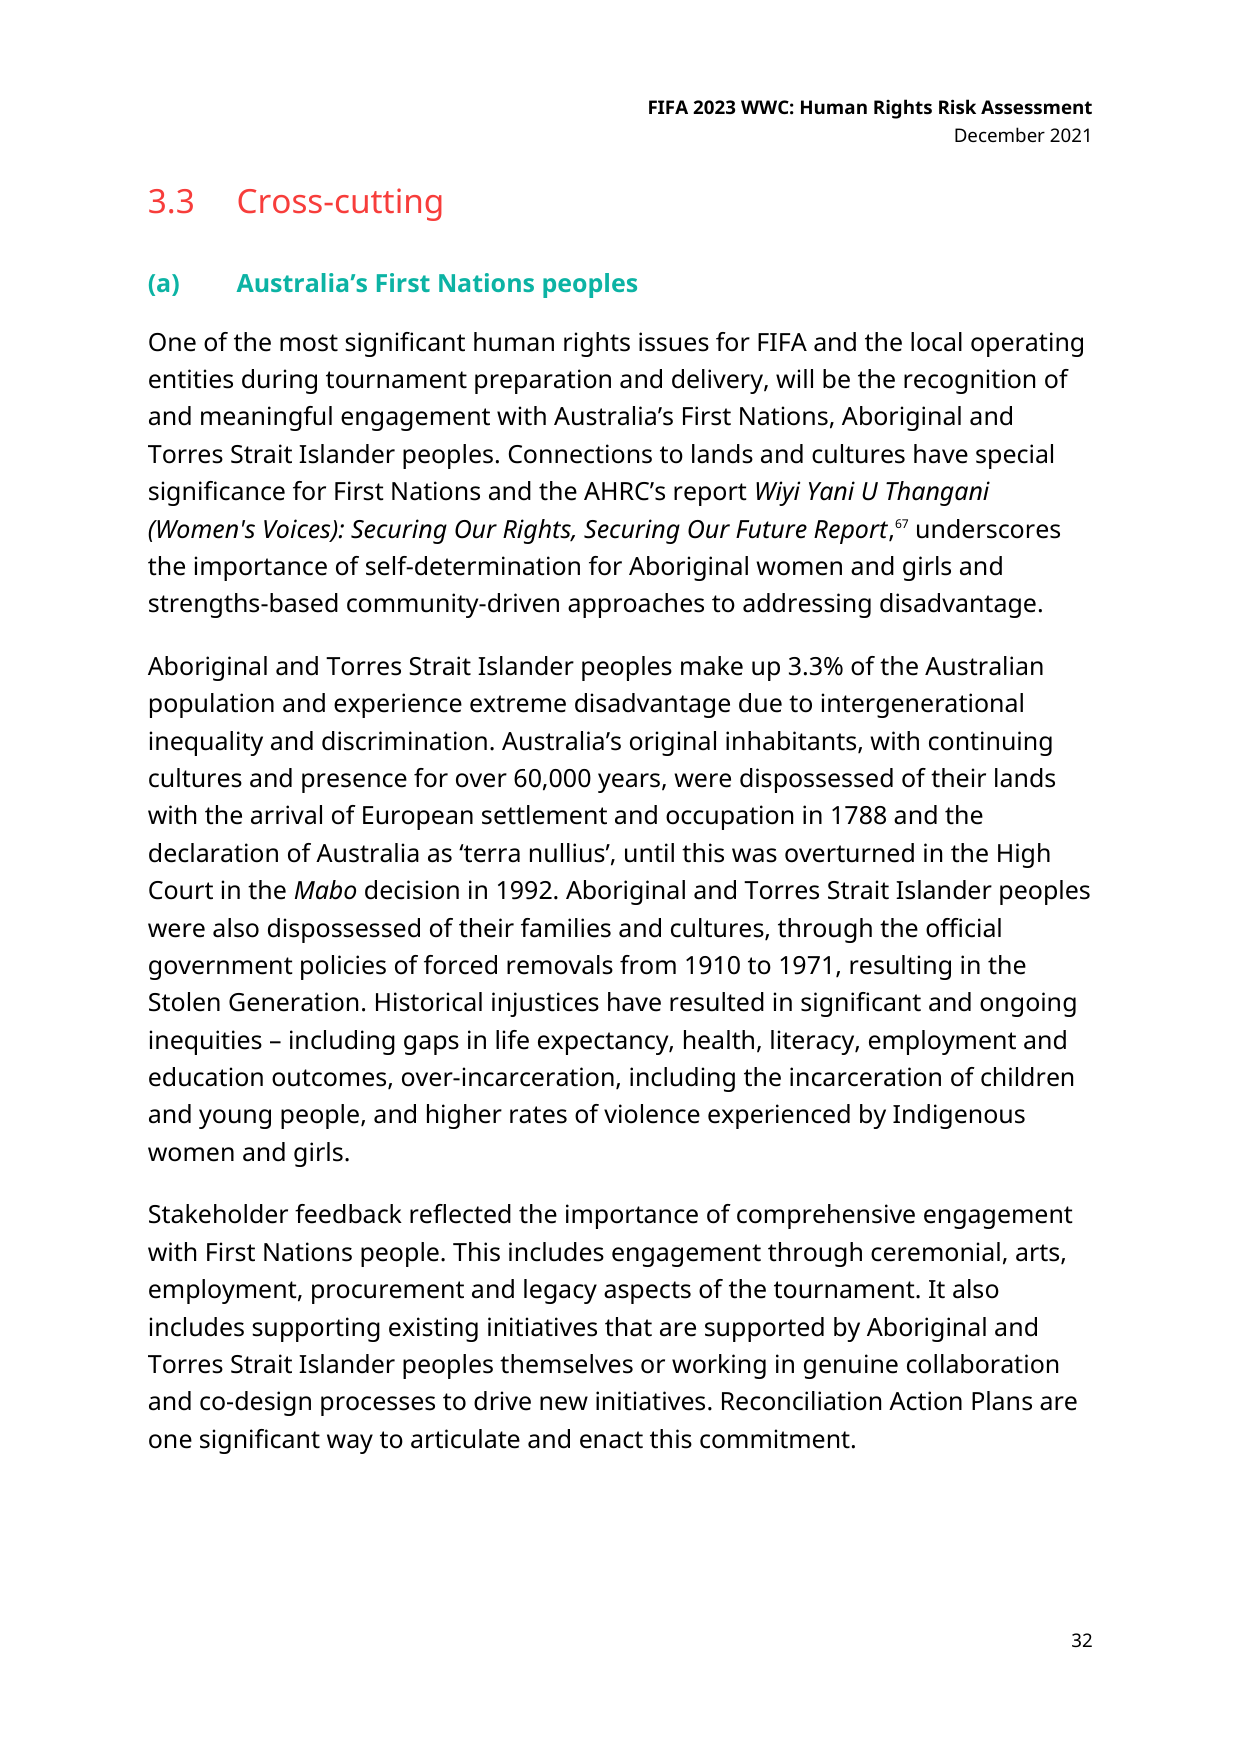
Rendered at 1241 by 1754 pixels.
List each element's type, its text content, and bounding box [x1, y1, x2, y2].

text Aboriginal and Torres Strait Islander peoples make up 3.3% of the Australian population and experience extreme disadvantage due to intergenerational inequality and discrimination. Australia’s original inhabitants, with continuing cultures and presence for over 60,000 years, were dispossessed of their lands with the arrival of European settlement and occupation in 1788 and the declaration of Australia as ‘terra nullius’, until this was overturned in the High Court in the Mabo decision in 1992. Aboriginal and Torres Strait Islander peoples were also dispossessed of their families and cultures, through the official government policies of forced removals from 1910 to 1971, resulting in the Stolen Generation. Historical injustices have resulted in significant and ongoing inequities – including gaps in life expectancy, health, literacy, employment and education outcomes, over-incarceration, including the incarceration of children and young people, and higher rates of violence experienced by Indigenous women and girls. [148, 648, 1092, 1169]
text One of the most significant human rights issues for FIFA and the local operating entities during tournament preparation and delivery, will be the recognition of and meaningful engagement with Australia’s First Nations, Aboriginal and Torres Strait Islander peoples. Connections to lands and cultures have special significance for First Nations and the AHRC’s report Wiyi Yani U Thangani (Women's Voices): Securing Our Rights, Securing Our Future Report, underscores the importance of self-determination for Aboriginal women and girls and strengths-based community-driven approaches to addressing disadvantage. [148, 324, 1092, 620]
subtitle Australia’s First Nations peoples [148, 265, 1092, 299]
text Stakeholder feedback reflected the importance of comprehensive engagement with First Nations people. This includes engagement through ceremonial, arts, employment, procurement and legacy aspects of the tournament. It also includes supporting existing initiatives that are supported by Aboriginal and Torres Strait Islander peoples themselves or working in genuine collaboration and co-design processes to drive new initiatives. Reconciliation Action Plans are one significant way to articulate and enact this commitment. [148, 1197, 1092, 1455]
subtitle Cross-cutting [148, 178, 1092, 223]
